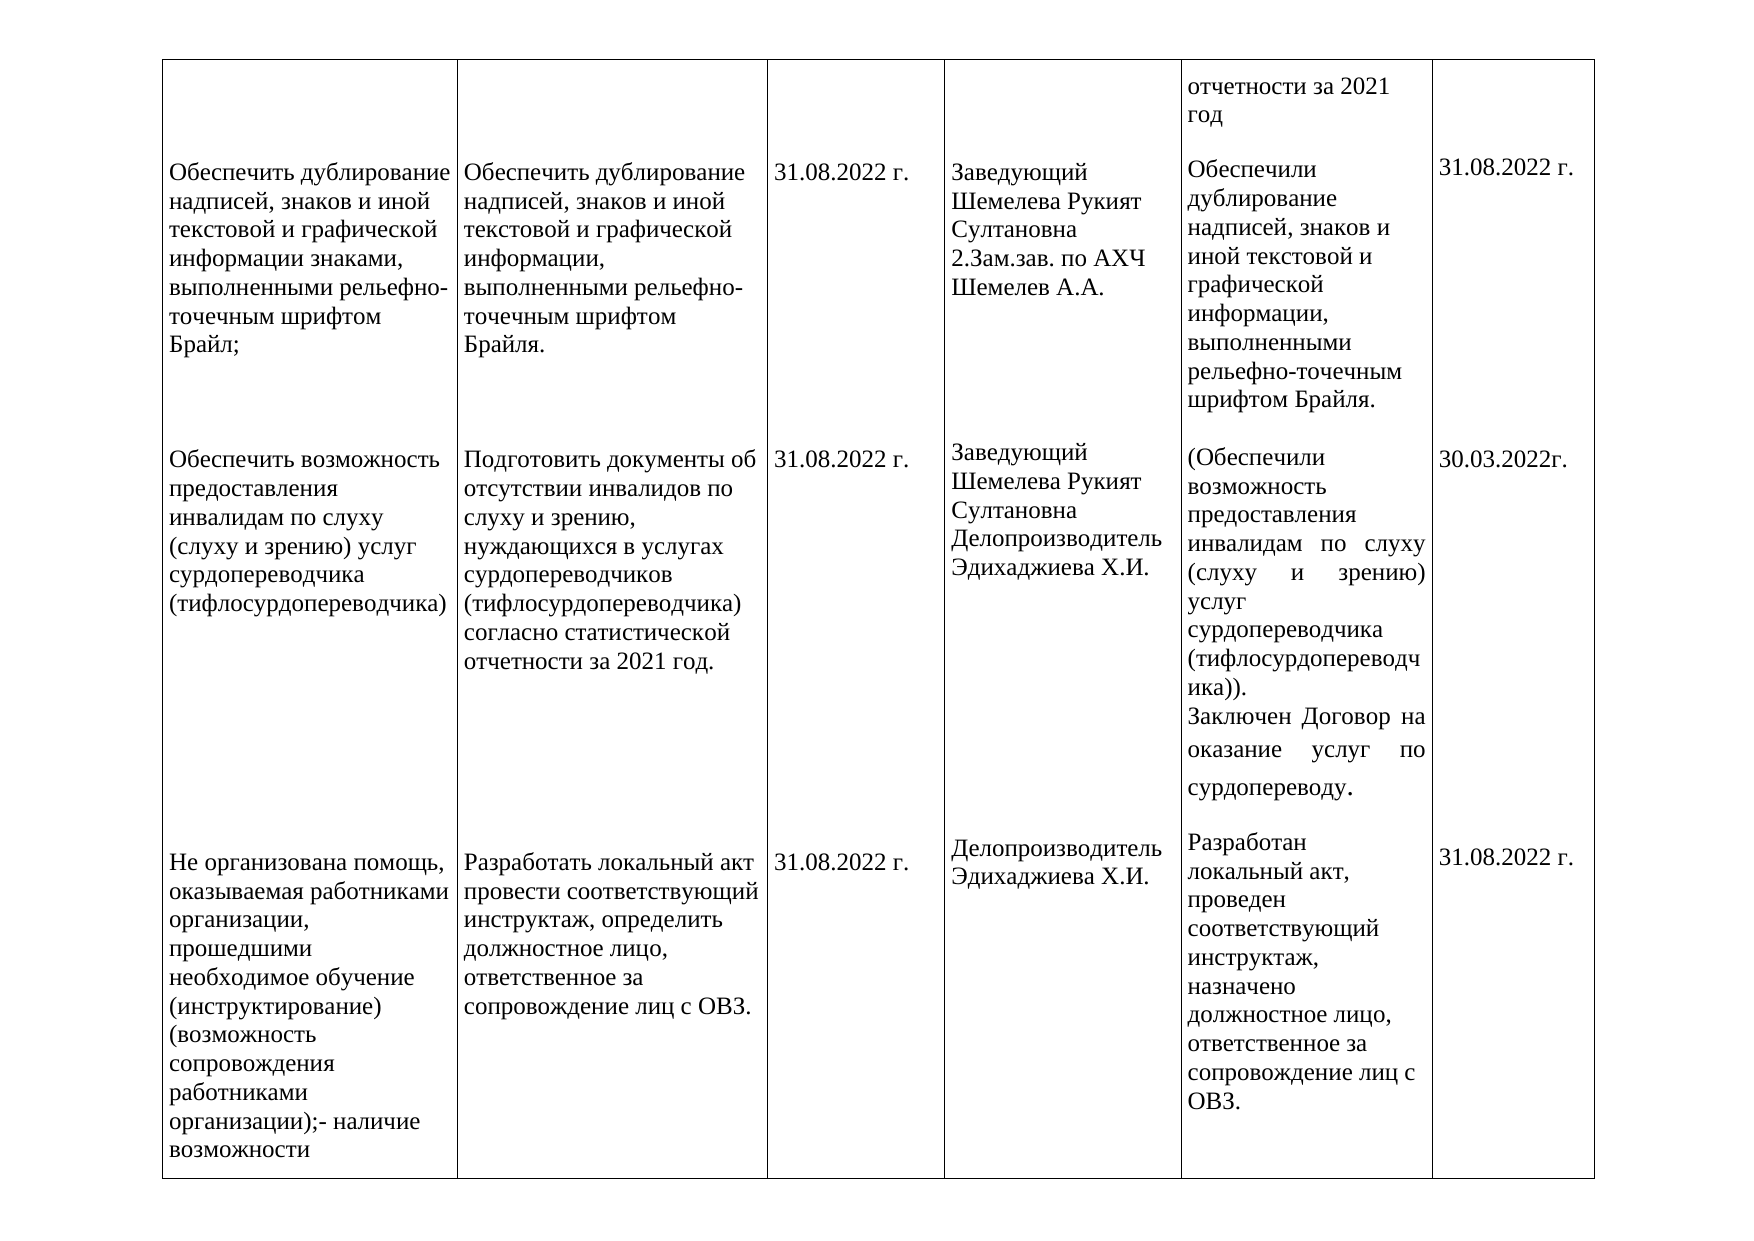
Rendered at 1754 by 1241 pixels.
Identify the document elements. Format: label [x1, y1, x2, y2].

table_cell [945, 60, 1181, 1178]
table_cell [1182, 60, 1432, 1178]
table_cell [768, 60, 944, 1178]
table_cell [1433, 60, 1594, 1178]
table_cell [458, 60, 767, 1178]
table_cell [163, 60, 457, 1178]
